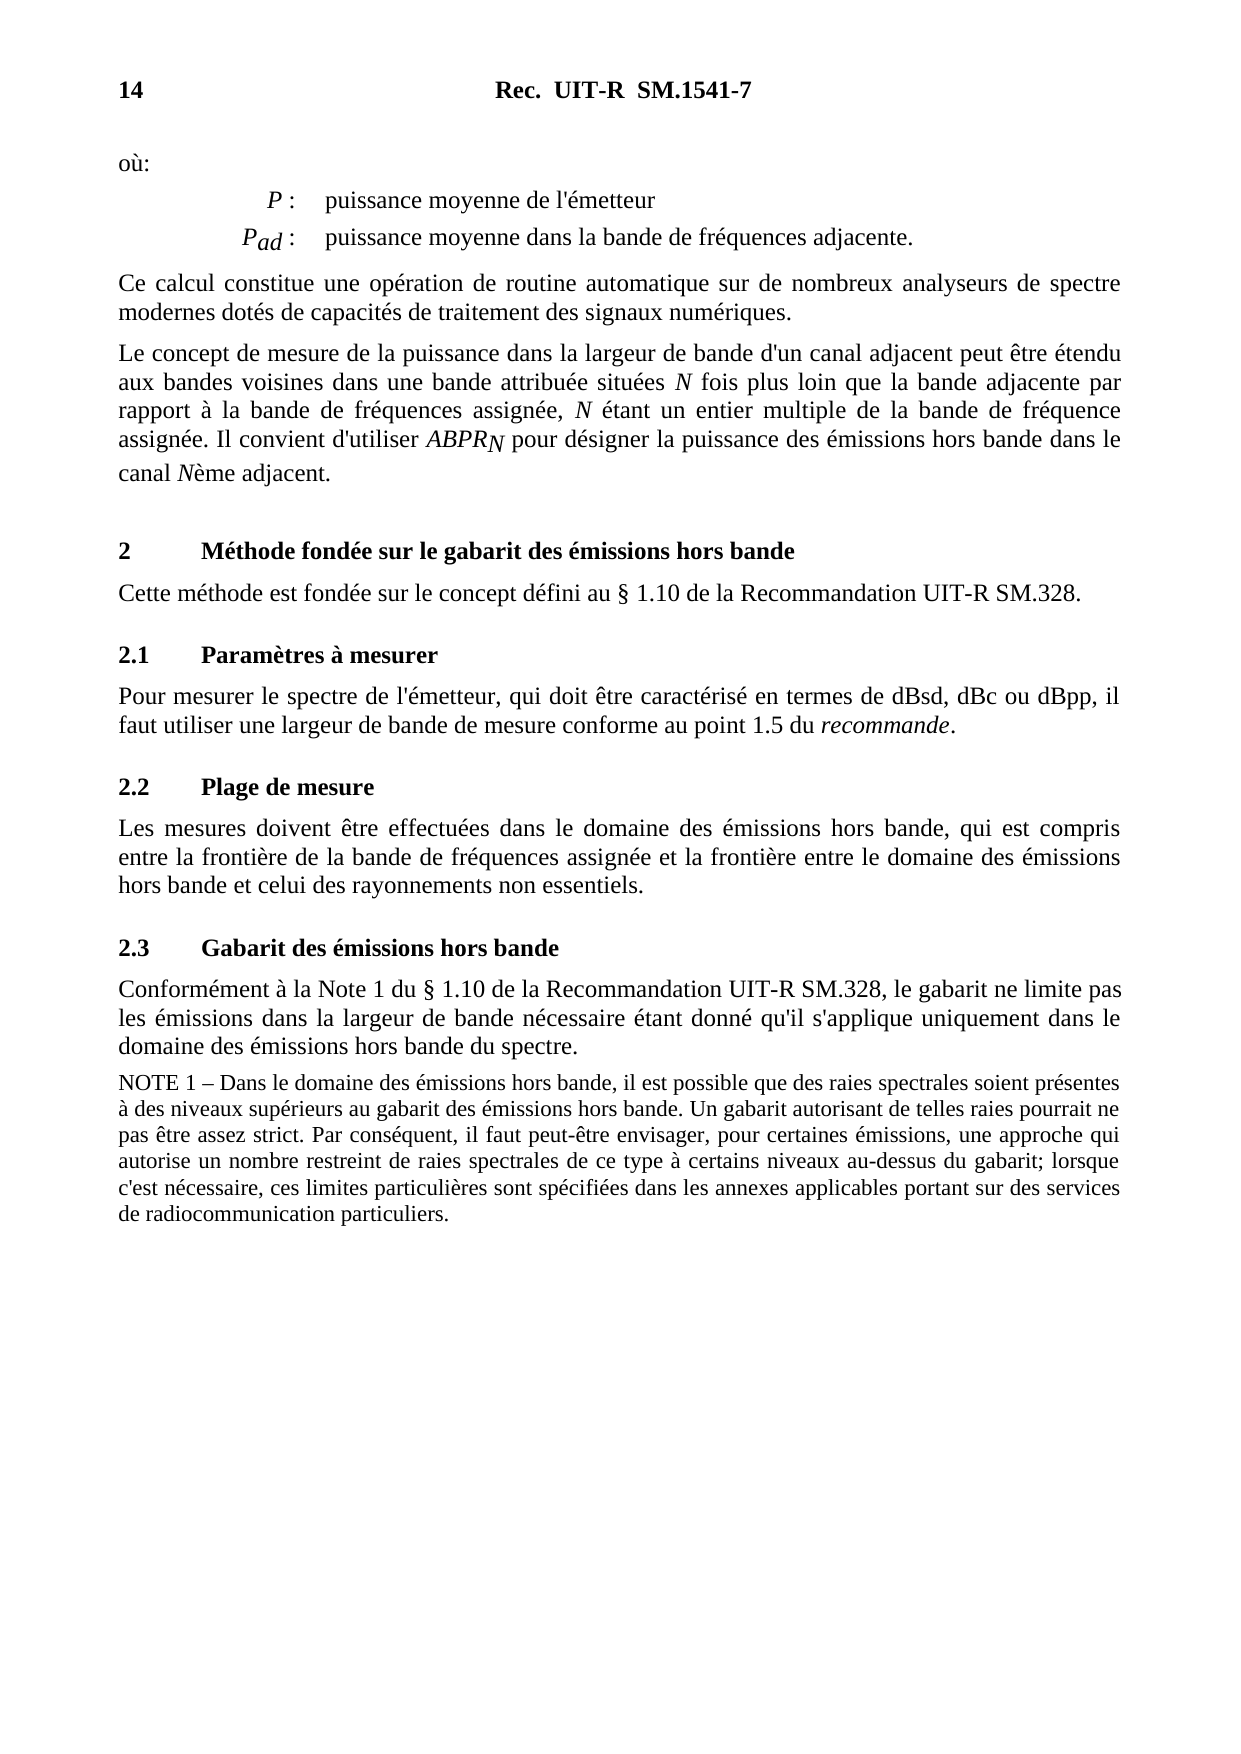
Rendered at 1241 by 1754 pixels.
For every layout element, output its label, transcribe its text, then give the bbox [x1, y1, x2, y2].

text Les mesures doivent être effectuées dans le domaine des émissions hors bande, qui est compris entre la frontière de la bande de fréquences assignée et la frontière entre le domaine des émissions hors bande et celui des rayonnements non essentiels. [118, 813, 1122, 899]
text NOTE 1 – Dans le domaine des émissions hors bande, il est possible que des raies spectrales soient présentes à des niveaux supérieurs au gabarit des émissions hors bande. Un gabarit autorisant de telles raies pourrait ne pas être assez strict. Par conséquent, il faut peut-être envisager, pour certaines émissions, une approche qui autorise un nombre restreint de raies spectrales de ce type à certains niveaux au-dessus du gabarit; lorsque c'est nécessaire, ces limites particulières sont spécifiées dans les annexes applicables portant sur des services de radiocommunication particuliers. [118, 1068, 1122, 1227]
subtitle 2.2 Plage de mesure [118, 772, 1122, 801]
text Le concept de mesure de la puissance dans la largeur de bande d'un canal adjacent peut être étendu aux bandes voisines dans une bande attribuée situées N fois plus loin que la bande adjacente par rapport à la bande de fréquences assignée, N étant un entier multiple de la bande de fréquence assignée. Il convient d'utiliser ABPRN pour désigner la puissance des émissions hors bande dans le canal Nème adjacent. [118, 338, 1122, 486]
text Conformément à la Note 1 du § 1.10 de la Recommandation UIT-R SM.328, le gabarit ne limite pas les émissions dans la largeur de bande nécessaire étant donné qu'il s'applique uniquement dans le domaine des émissions hors bande du spectre. [118, 974, 1122, 1060]
text Pad : puissance moyenne dans la bande de fréquences adjacente. [118, 222, 1122, 255]
subtitle 2.3 Gabarit des émissions hors bande [118, 933, 1122, 961]
subtitle 2 Méthode fondée sur le gabarit des émissions hors bande [118, 536, 1122, 565]
text P : puissance moyenne de l'émetteur [118, 185, 1122, 213]
text Pour mesurer le spectre de l'émetteur, qui doit être caractérisé en termes de dBsd, dBc ou dBpp, il faut utiliser une largeur de bande de mesure conforme au point 1.5 du recommande. [118, 681, 1122, 738]
text où: [118, 148, 1122, 176]
text Cette méthode est fondée sur le concept défini au § 1.10 de la Recommandation UIT-R SM.328. [118, 578, 1122, 606]
text Ce calcul constitue une opération de routine automatique sur de nombreux analyseurs de spectre modernes dotés de capacités de traitement des signaux numériques. [118, 268, 1122, 325]
subtitle 2.1 Paramètres à mesurer [118, 640, 1122, 668]
